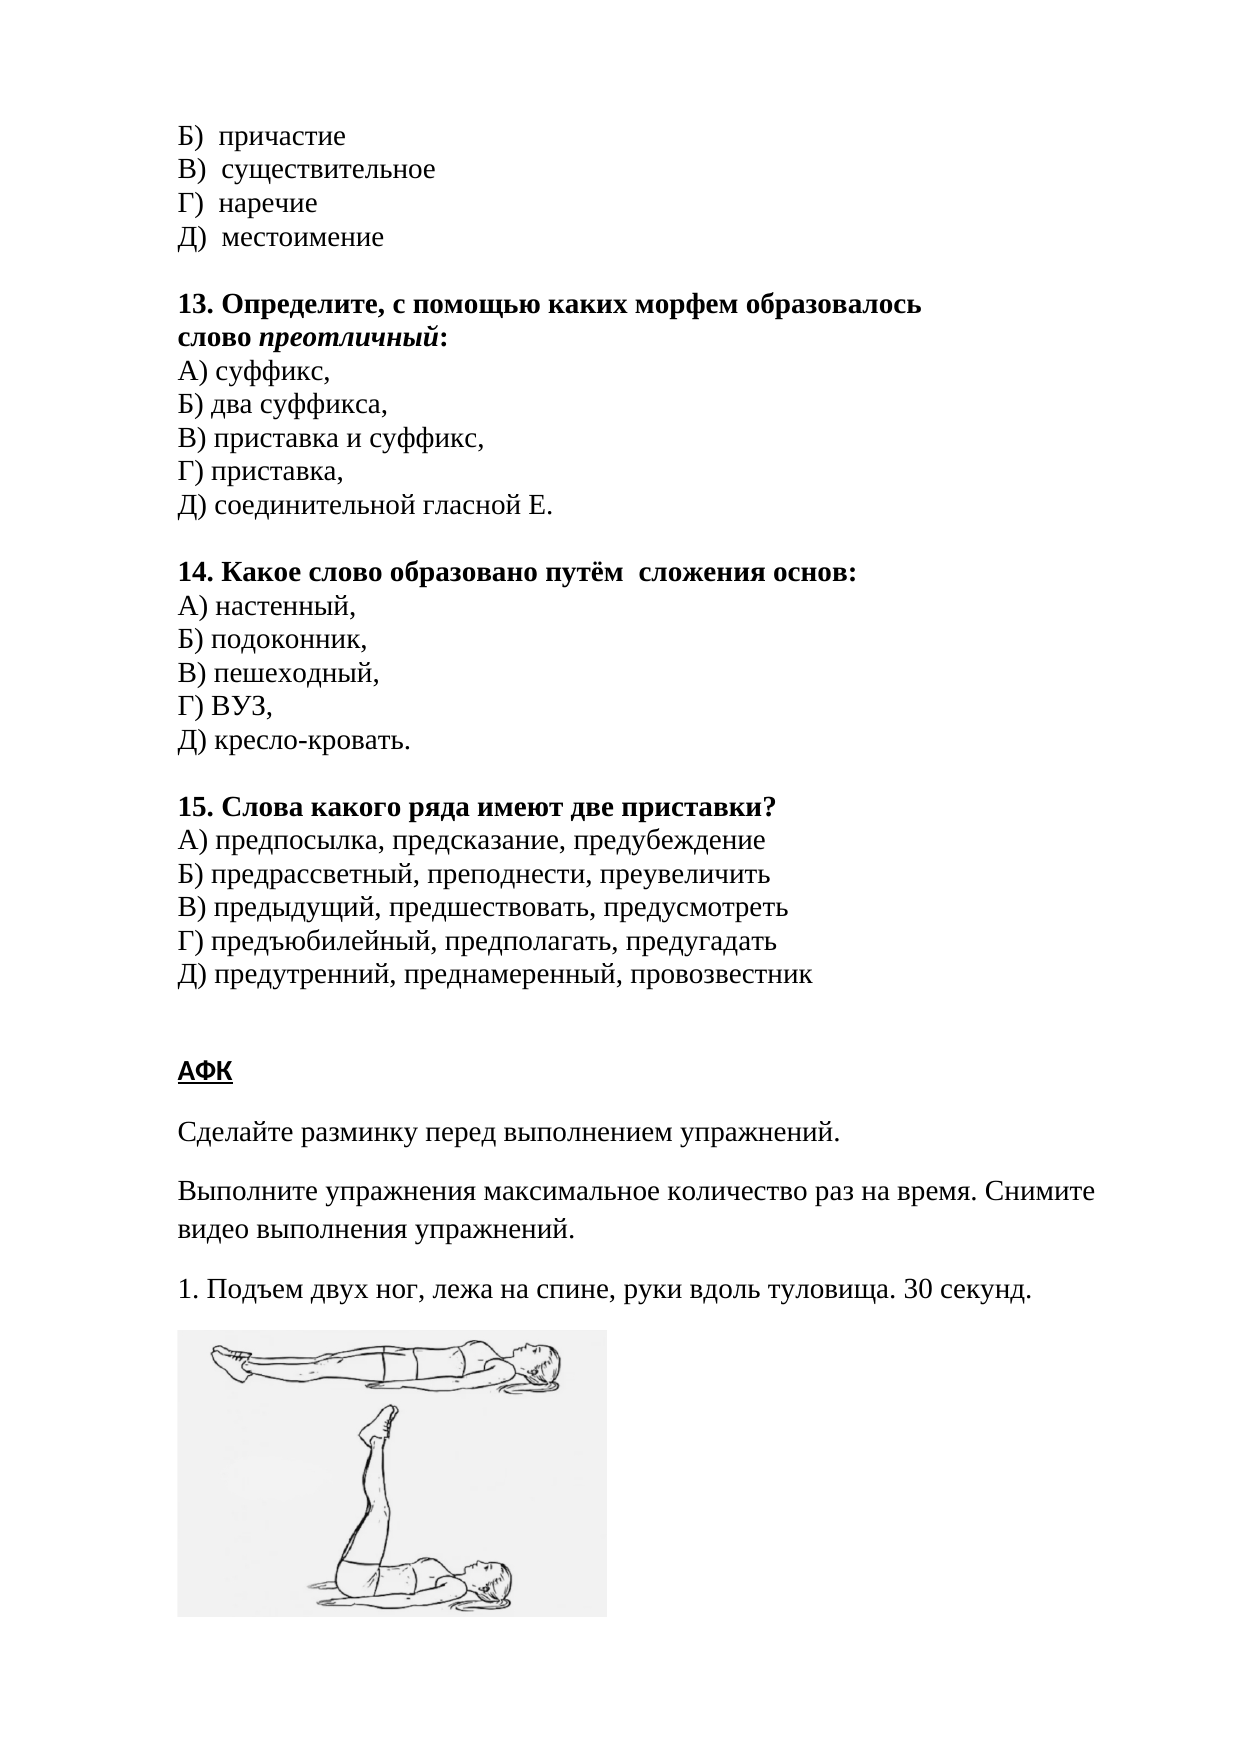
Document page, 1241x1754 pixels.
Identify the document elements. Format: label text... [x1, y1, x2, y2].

text 1. Подъем двух ног, лежа на спине, руки вдоль туловища. 30 секунд. [177, 1271, 1152, 1304]
text А) суффикс, [177, 353, 1152, 386]
text Г) наречие [177, 185, 1152, 219]
text Г) ВУЗ, [177, 688, 1152, 722]
text 14. Какое слово образовано путём сложения основ: [177, 554, 1152, 588]
text Г) приставка, [177, 453, 1152, 487]
text А) настенный, [177, 588, 1152, 621]
text Б) подоконник, [177, 621, 1152, 655]
text В) приставка и суффикс, [177, 420, 1152, 453]
text АФК [177, 1052, 1152, 1088]
text Д) соединительной гласной Е. [177, 487, 1152, 521]
text В) пешеходный, [177, 655, 1152, 688]
text 13. Определите, с помощью каких морфем образовалось слово преотличный: [177, 286, 1152, 353]
text Выполните упражнения максимальное количество раз на время. Снимите видео выполнения упражнений. [177, 1173, 1152, 1245]
text Д) кресло-кровать. [177, 722, 1152, 755]
text В) существительное [177, 152, 1152, 185]
text 15. Слова какого ряда имеют две приставки? [177, 789, 1152, 822]
text Сделайте разминку перед выполнением упражнений. [177, 1114, 1152, 1147]
text Д) предутренний, преднамеренный, провозвестник [177, 957, 1152, 990]
text Д) местоимение [177, 219, 1152, 252]
picture [177, 1330, 607, 1617]
text А) предпосылка, предсказание, предубеждение Б) предрассветный, преподнести, преувеличить В) предыдущий, предшествовать, предусмотреть Г) предъюбилейный, предполагать, предугадать [177, 822, 1152, 957]
text Б) причастие [177, 118, 1152, 152]
text Б) два суффикса, [177, 386, 1152, 420]
